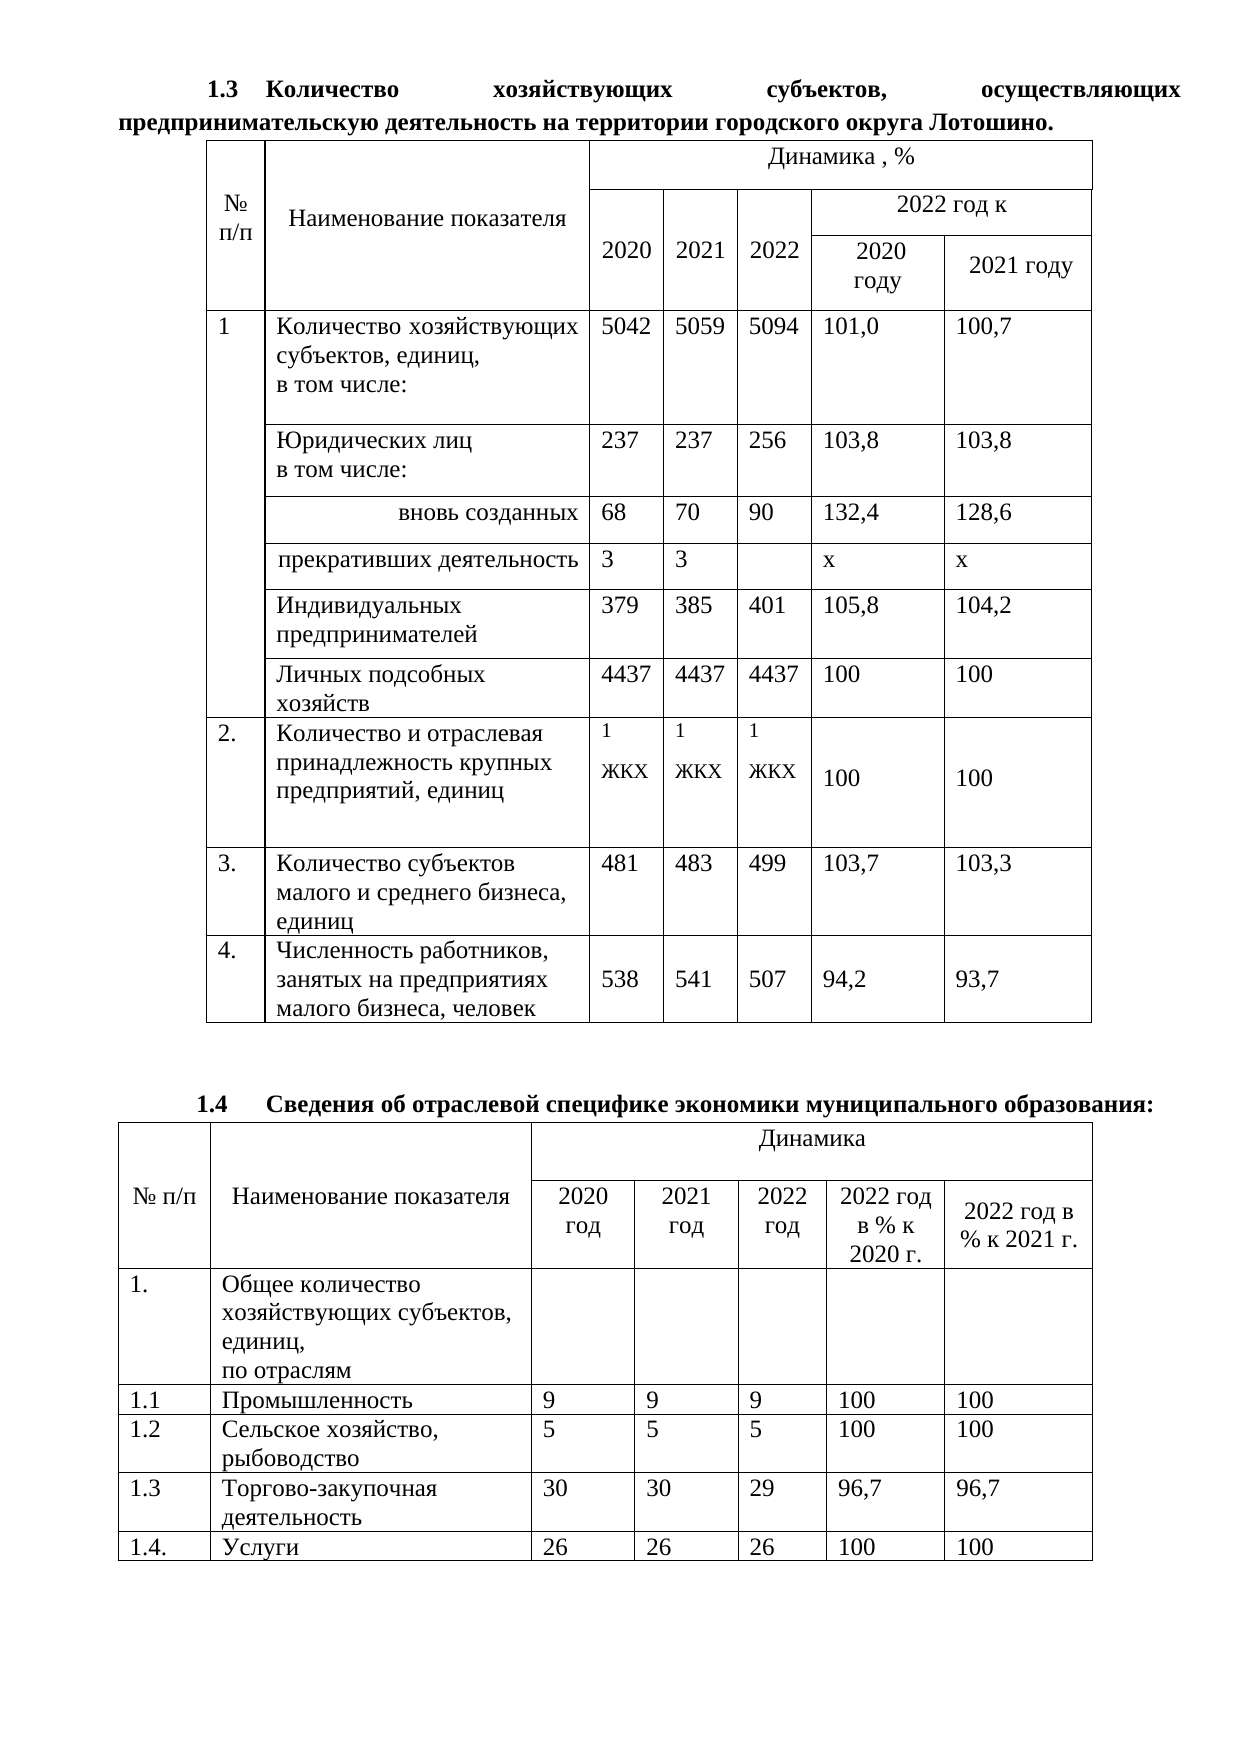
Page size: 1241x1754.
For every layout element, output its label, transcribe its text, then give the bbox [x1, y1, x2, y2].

table_cell Торгово-закупочная деятельность [211, 1473, 531, 1531]
table_cell 4437 [738, 659, 811, 717]
table_cell 3 [590, 544, 663, 589]
table_cell 100 [827, 1385, 944, 1413]
table_cell 128,6 [945, 497, 1091, 543]
table_cell 96,7 [827, 1473, 944, 1531]
table_cell Количество хозяйствующих субъектов, единиц, в том числе: [266, 311, 589, 424]
table_cell [635, 1269, 738, 1384]
table_cell 1 ЖКХ [664, 718, 737, 847]
table_cell 4. [207, 936, 264, 1022]
table_cell 1.2 [119, 1415, 210, 1472]
table_cell 2021 году [945, 236, 1091, 310]
table_cell вновь созданных [266, 497, 589, 543]
table_cell 93,7 [945, 936, 1091, 1022]
table_cell 1 ЖКХ [738, 718, 811, 847]
table_cell 100,7 [945, 311, 1091, 424]
table_cell 68 [590, 497, 663, 543]
table_cell 96,7 [945, 1473, 1092, 1531]
table_cell 3. [207, 848, 264, 934]
table_cell 256 [738, 425, 811, 496]
table_cell 70 [664, 497, 737, 543]
table_cell 100 [945, 1532, 1092, 1560]
table_cell Услуги [211, 1532, 531, 1560]
table_cell 5094 [738, 311, 811, 424]
table_cell [532, 1269, 634, 1384]
table_cell 4437 [664, 659, 737, 717]
table_cell 2020 год [532, 1181, 634, 1268]
table_cell 30 [532, 1473, 634, 1531]
table_cell 538 [590, 936, 663, 1022]
table_cell 100 [945, 718, 1091, 847]
table_cell [739, 1269, 826, 1384]
table_cell 379 [590, 590, 663, 658]
table_cell х [945, 544, 1091, 589]
table_cell [827, 1269, 944, 1384]
table_cell 1.3 [119, 1473, 210, 1531]
table_cell 1. [119, 1269, 210, 1384]
table_cell 101,0 [812, 311, 944, 424]
table_cell 2020 [590, 190, 663, 310]
table_cell 100 [945, 659, 1091, 717]
text 1.3 Количество хозяйствующих субъектов, осуществляющих предпринимательскую деятельность на территории городского округа Лотошино. [118, 74, 1181, 136]
table_cell 29 [739, 1473, 826, 1531]
table_cell 26 [739, 1532, 826, 1560]
table_cell 100 [827, 1532, 944, 1560]
table_cell 1 [207, 311, 264, 717]
table_cell [945, 1269, 1092, 1384]
table_cell 132,4 [812, 497, 944, 543]
table_cell 5059 [664, 311, 737, 424]
table_cell 2022 год к [812, 190, 1091, 235]
table_cell 5 [739, 1415, 826, 1472]
table_cell 100 [827, 1415, 944, 1472]
table_cell 100 [812, 659, 944, 717]
table_header Динамика , % [590, 141, 1092, 188]
table_cell 104,2 [945, 590, 1091, 658]
table_cell 3 [664, 544, 737, 589]
table_header № п/п [119, 1123, 210, 1268]
table_cell 2022 год [739, 1181, 826, 1268]
table_cell 237 [664, 425, 737, 496]
table_cell Индивидуальных предпринимателей [266, 590, 589, 658]
table_cell 103,7 [812, 848, 944, 934]
table_cell 481 [590, 848, 663, 934]
table_cell 2021 [664, 190, 737, 310]
table_cell Сельское хозяйство, рыбоводство [211, 1415, 531, 1472]
table_cell 9 [635, 1385, 738, 1413]
table_cell 2022 год в % к 2021 г. [945, 1181, 1092, 1268]
table_header № п/п [207, 141, 264, 310]
table_cell 499 [738, 848, 811, 934]
table_cell х [812, 544, 944, 589]
table_cell 2020 году [812, 236, 944, 310]
table_cell 541 [664, 936, 737, 1022]
table_header Динамика [532, 1123, 1092, 1180]
table_cell 9 [739, 1385, 826, 1413]
table_cell Общее количество хозяйствующих субъектов, единиц, по отраслям [211, 1269, 531, 1384]
table_cell 237 [590, 425, 663, 496]
table_cell прекративших деятельность [266, 544, 589, 589]
table_cell 90 [738, 497, 811, 543]
table_cell 2022 год в % к 2020 г. [827, 1181, 944, 1268]
table_cell Количество и отраслевая принадлежность крупных предприятий, единиц [266, 718, 589, 847]
table_cell 103,8 [812, 425, 944, 496]
table_cell 100 [812, 718, 944, 847]
table_cell 507 [738, 936, 811, 1022]
list 1.4 Сведения об отраслевой специфике экономики муниципального образования: [118, 1089, 1181, 1118]
table_cell 94,2 [812, 936, 944, 1022]
table_cell 1.4. [119, 1532, 210, 1560]
table_cell 30 [635, 1473, 738, 1531]
table_cell 2. [207, 718, 264, 847]
table_cell 9 [532, 1385, 634, 1413]
table_cell 1.1 [119, 1385, 210, 1413]
table_cell 103,3 [945, 848, 1091, 934]
table_cell 105,8 [812, 590, 944, 658]
table_cell 5 [635, 1415, 738, 1472]
table_cell 483 [664, 848, 737, 934]
table_cell 1 ЖКХ [590, 718, 663, 847]
table_cell 103,8 [945, 425, 1091, 496]
table_cell 5 [532, 1415, 634, 1472]
table_cell Численность работников, занятых на предприятиях малого бизнеса, человек [266, 936, 589, 1022]
table_cell Количество субъектов малого и среднего бизнеса, единиц [266, 848, 589, 934]
table_cell [738, 544, 811, 589]
table_cell 2021 год [635, 1181, 738, 1268]
table_cell 4437 [590, 659, 663, 717]
table_cell 2022 [738, 190, 811, 310]
table_cell Промышленность [211, 1385, 531, 1413]
table_cell 26 [532, 1532, 634, 1560]
table_cell Юридических лиц в том числе: [266, 425, 589, 496]
table_header Наименование показателя [211, 1123, 531, 1268]
table_cell 5042 [590, 311, 663, 424]
table_cell 385 [664, 590, 737, 658]
table_header Наименование показателя [266, 141, 589, 310]
table_cell 26 [635, 1532, 738, 1560]
table_cell 100 [945, 1385, 1092, 1413]
table_cell Личных подсобных хозяйств [266, 659, 589, 717]
table_cell 401 [738, 590, 811, 658]
table_cell 100 [945, 1415, 1092, 1472]
